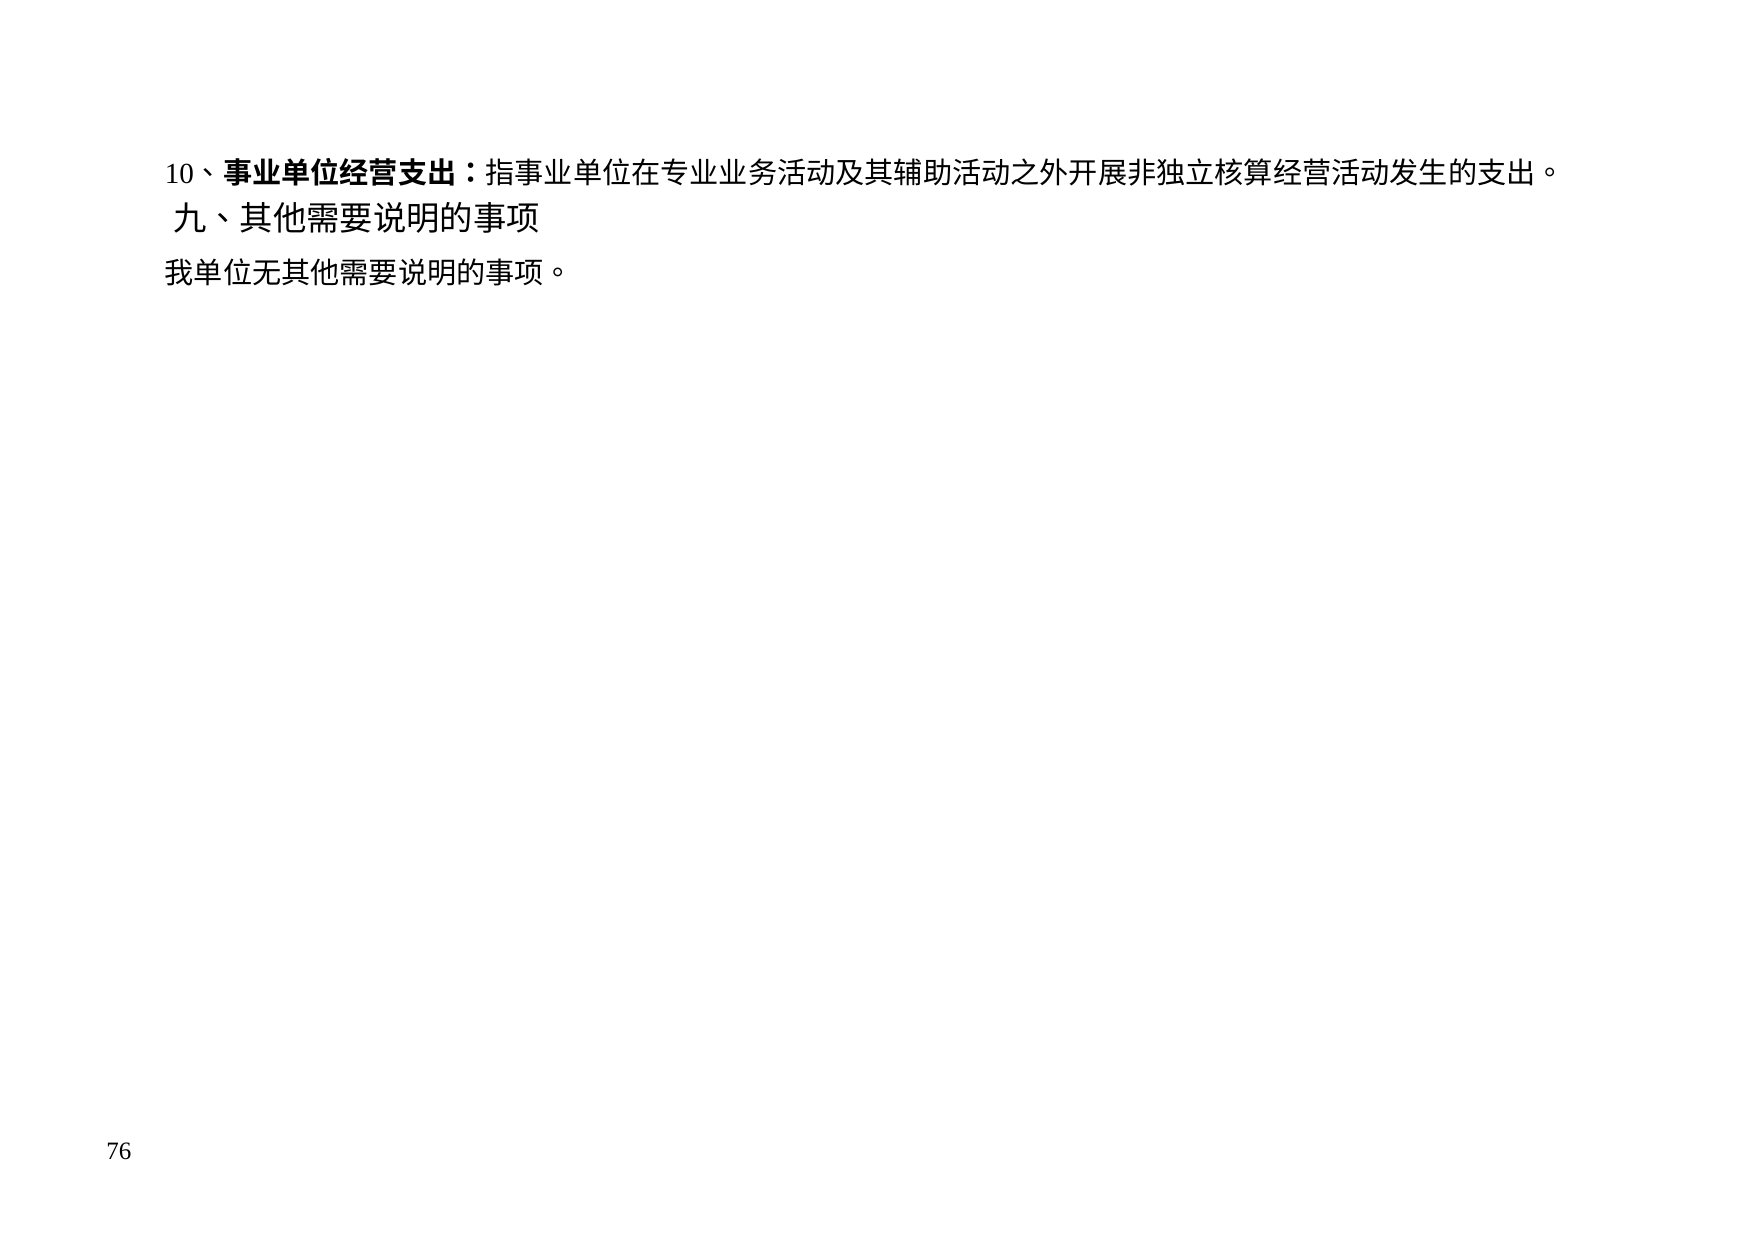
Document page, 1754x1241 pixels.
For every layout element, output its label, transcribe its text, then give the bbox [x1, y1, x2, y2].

text 10、事业单位经营支出：指事业单位在专业业务活动及其辅助活动之外开展非独立核算经营活动发生的支出。 [106, 142, 1648, 194]
text 我单位无其他需要说明的事项。 [106, 241, 1648, 293]
text 九、其他需要说明的事项 [106, 195, 1648, 240]
